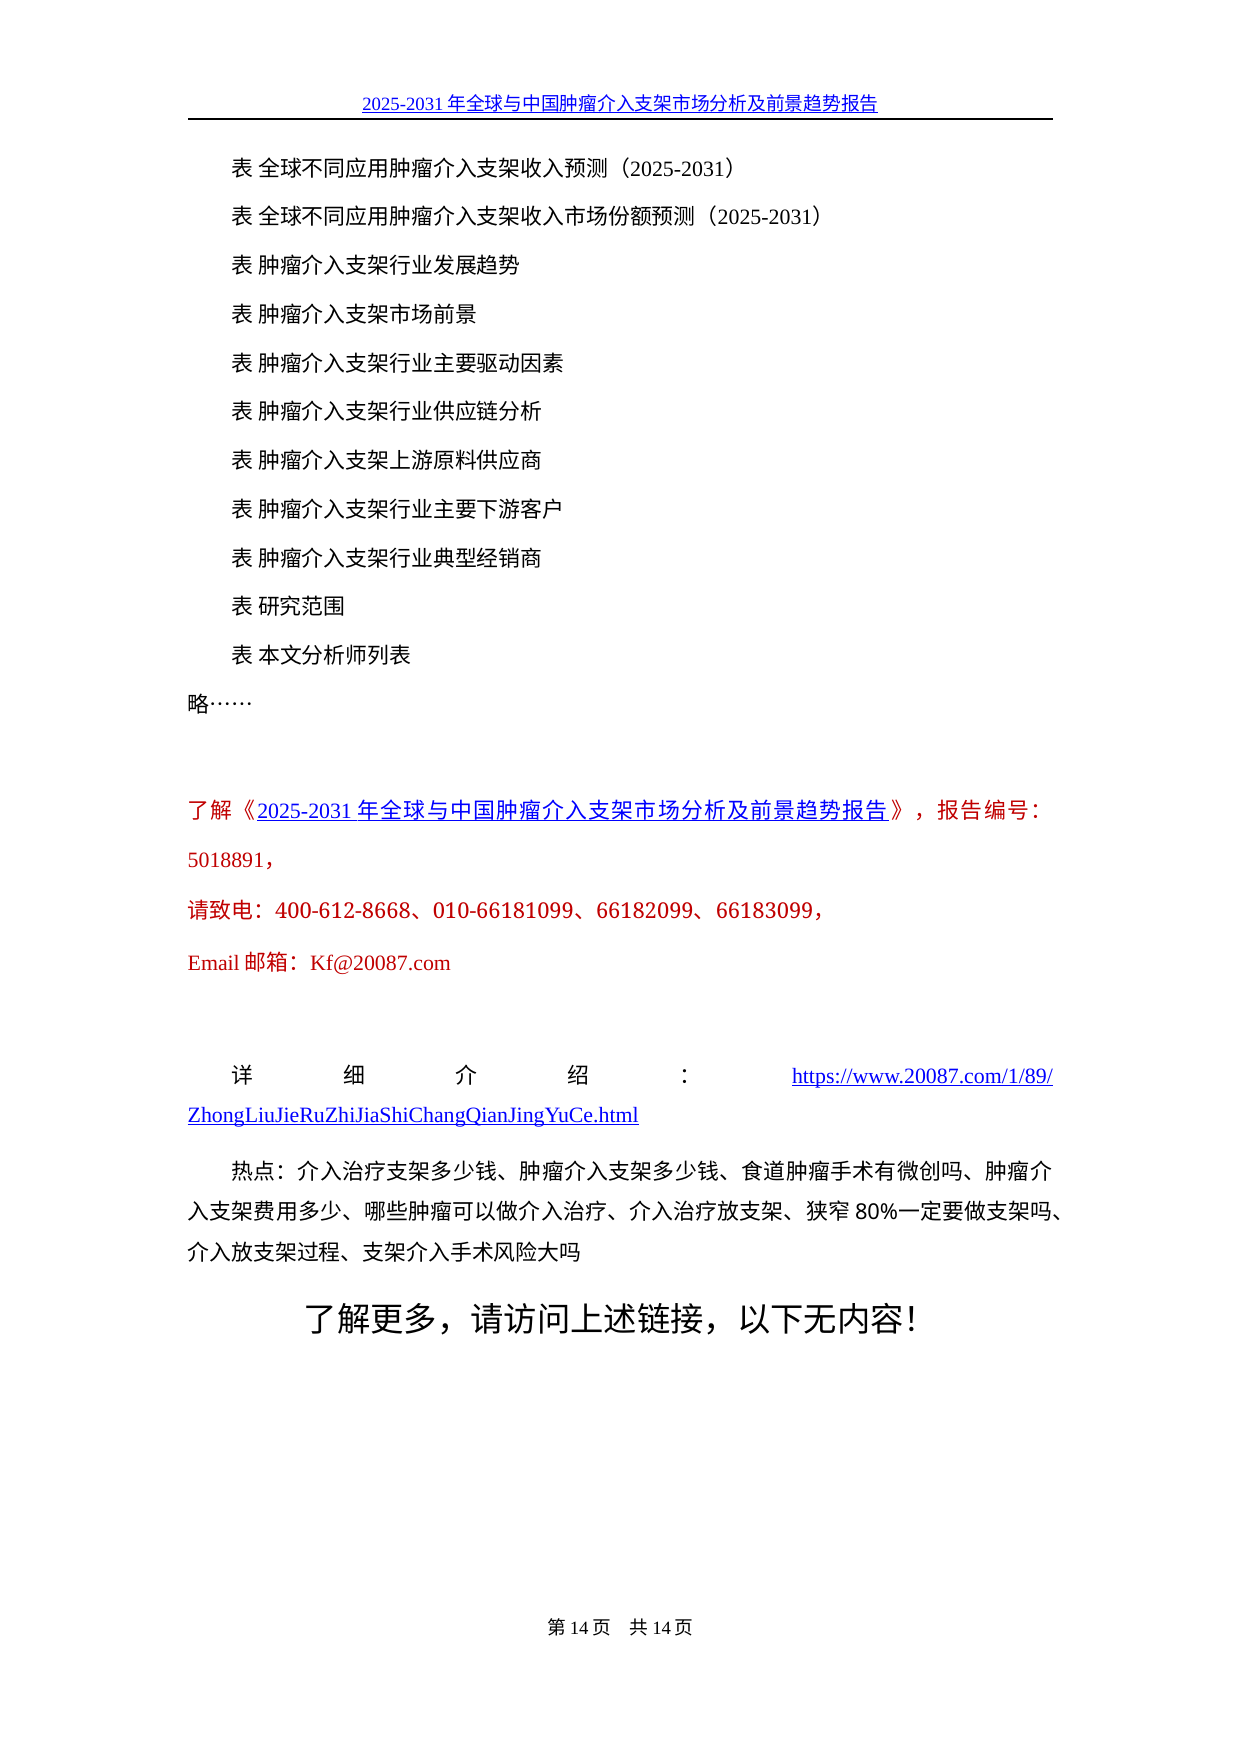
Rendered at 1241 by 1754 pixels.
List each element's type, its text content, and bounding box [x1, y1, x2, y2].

text Email邮箱：Kf@20087.com [187, 945, 1053, 977]
text 详细介绍：https://www.20087.com/1/89/ZhongLiuJieRuZhiJiaShiChangQianJingYuCe.html [187, 1058, 1053, 1131]
title 了解更多，请访问上述链接，以下无内容！ [187, 1284, 1053, 1349]
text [187, 150, 1053, 719]
text 请致电：400-612-8668、010-66181099、66182099、66183099， [187, 893, 1053, 926]
text 了解《2025-2031年全球与中国肿瘤介入支架市场分析及前景趋势报告》，报告编号：5018891， [187, 793, 1053, 874]
text 热点：介入治疗支架多少钱、肿瘤介入支架多少钱、食道肿瘤手术有微创吗、肿瘤介入支架费用多少、哪些肿瘤可以做介入治疗、介入治疗放支架、狭窄80%一定要做支架吗、介入放支架过程、支架介入手术风险大吗 [187, 1153, 1053, 1267]
